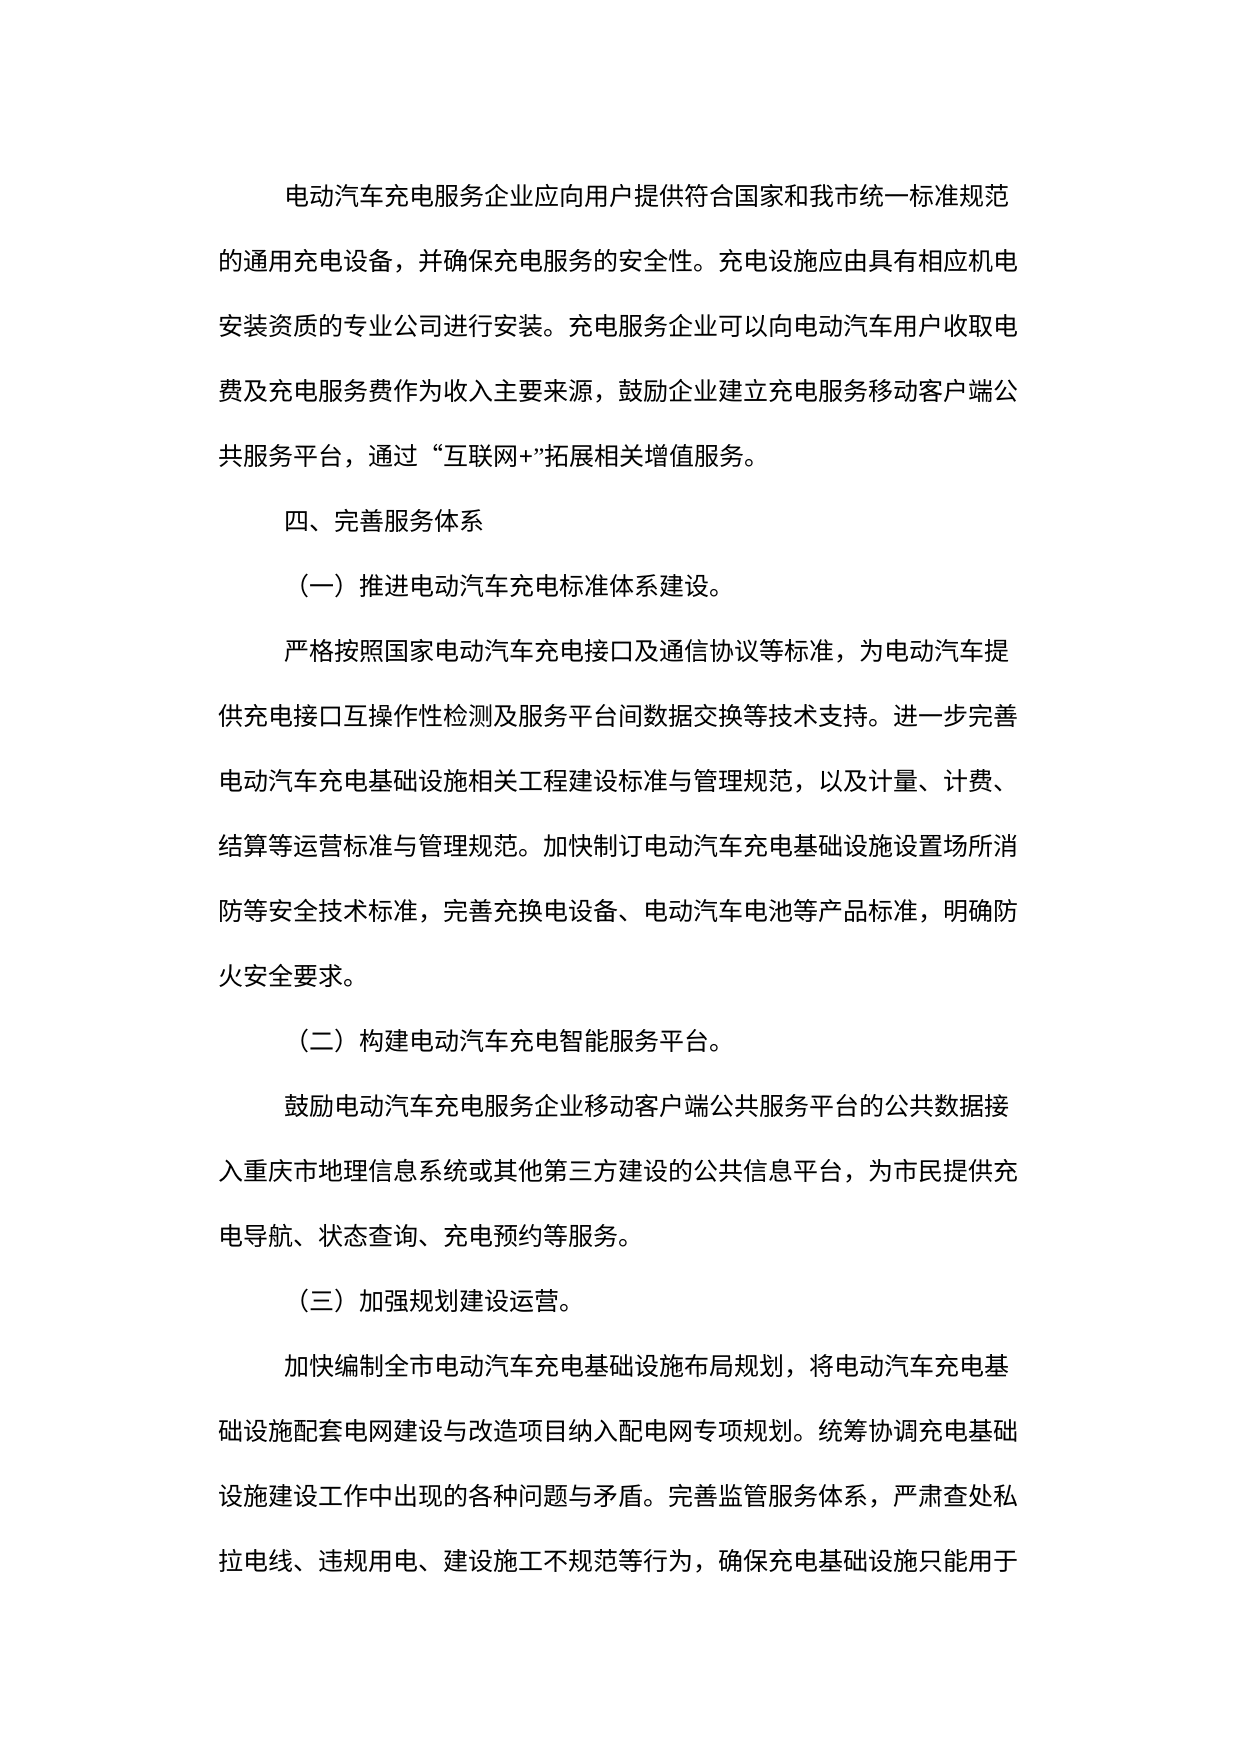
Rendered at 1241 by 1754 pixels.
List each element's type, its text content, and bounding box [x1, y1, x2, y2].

text 严格按照国家电动汽车充电接口及通信协议等标准，为电动汽车提供充电接口互操作性检测及服务平台间数据交换等技术支持。进一步完善电动汽车充电基础设施相关工程建设标准与管理规范，以及计量、计费、结算等运营标准与管理规范。加快制订电动汽车充电基础设施设置场所消防等安全技术标准，完善充换电设备、电动汽车电池等产品标准，明确防火安全要求。 [219, 617, 1021, 1007]
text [219, 1332, 1021, 1592]
text （三）加强规划建设运营。 [219, 1267, 1021, 1332]
text 电动汽车充电服务企业应向用户提供符合国家和我市统一标准规范的通用充电设备，并确保充电服务的安全性。充电设施应由具有相应机电安装资质的专业公司进行安装。充电服务企业可以向电动汽车用户收取电费及充电服务费作为收入主要来源，鼓励企业建立充电服务移动客户端公共服务平台，通过“互联网+”拓展相关增值服务。 [219, 162, 1021, 487]
text 四、完善服务体系 [219, 487, 1021, 552]
text （二）构建电动汽车充电智能服务平台。 [219, 1007, 1021, 1072]
text （一）推进电动汽车充电标准体系建设。 [219, 552, 1021, 617]
text 鼓励电动汽车充电服务企业移动客户端公共服务平台的公共数据接入重庆市地理信息系统或其他第三方建设的公共信息平台，为市民提供充电导航、状态查询、充电预约等服务。 [219, 1072, 1021, 1267]
